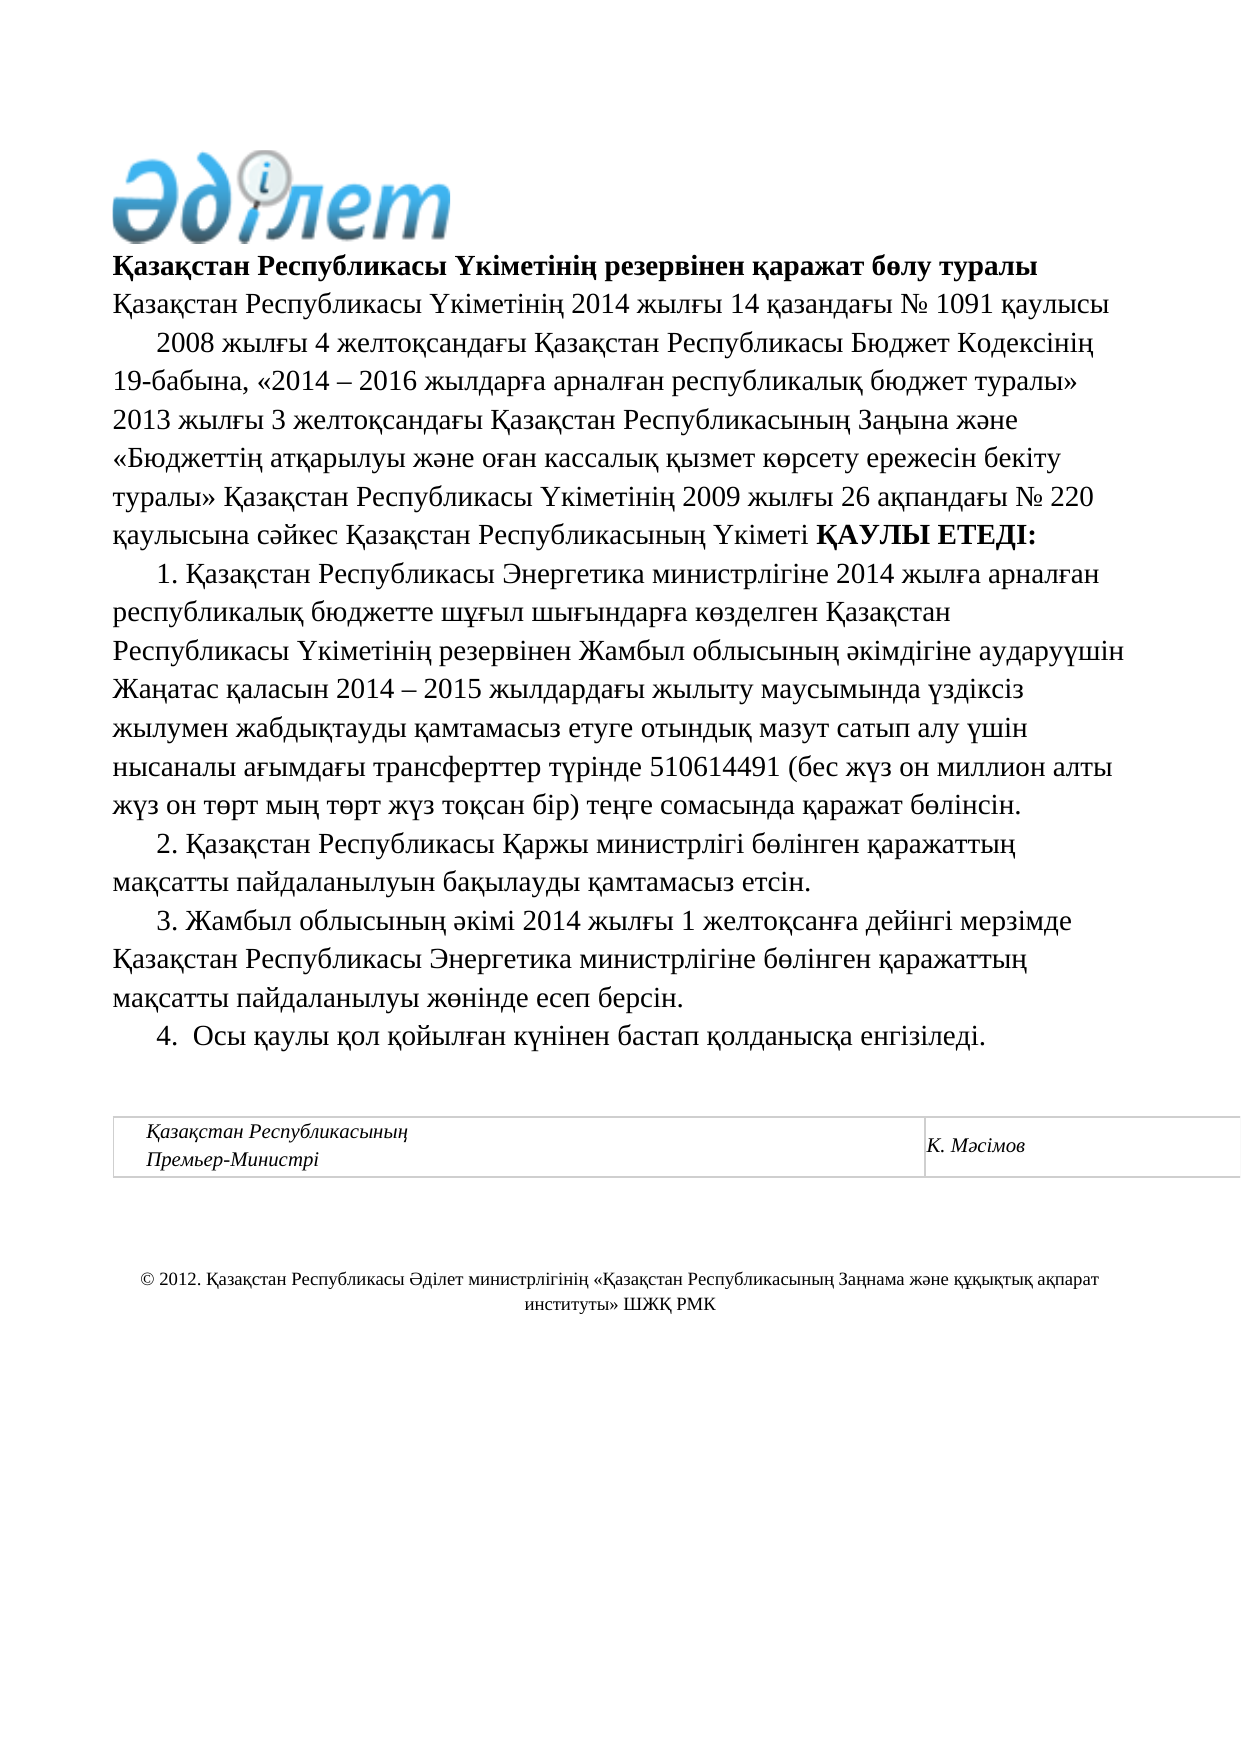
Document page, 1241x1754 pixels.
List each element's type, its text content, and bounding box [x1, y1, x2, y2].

text Қазақстан Республикасы Үкіметінің резервінен қаражат бөлу туралы [112, 248, 1128, 281]
table_header Қазақстан Республикасының Премьер-Министрі [114, 1118, 924, 1176]
picture [112, 150, 451, 244]
text 2008 жылғы 4 желтоқсандағы Қазақстан Республикасы Бюджет Кодексінің 19-бабына, «2014 – 2016 жылдарға арналған республикалық бюджет туралы» 2013 жылғы 3 желтоқсандағы Қазақстан Республикасының Заңына және «Бюджеттің атқарылуы және оған кассалық қызмет көрсету ережесін бекіту туралы» Қазақстан Республикасы Үкіметінің 2009 жылғы 26 ақпандағы № 220 қаулысына сәйкес Қазақстан Республикасының Үкіметі ҚАУЛЫ ЕТЕДІ: 1. Қазақстан Республикасы Энергетика министрлігіне 2014 жылға арналған республикалық бюджетте шұғыл шығындарға көзделген Қазақстан Республикасы Үкіметінің резервінен Жамбыл облысының әкiмдігіне аударуүшiн Жаңатас қаласын 2014 – 2015 жылдардағы жылыту маусымында үздіксіз жылумен жабдықтауды қамтамасыз етуге отындық мазут сатып алу үшін нысаналы ағымдағы трансферттер түрінде 510614491 (бес жүз он миллион алты жүз он төрт мың төрт жүз тоқсан бір) теңге сомасында қаражат бөлiнсiн. 2. Қазақстан Республикасы Қаржы министрлігі бөлінген қаражаттың мақсатты пайдаланылуын бақылауды қамтамасыз етсін. 3. Жамбыл облысының әкімі 2014 жылғы 1 желтоқсанға дейінгі мерзімде Қазақстан Республикасы Энергетика министрлігіне бөлінген қаражаттың мақсатты пайдаланылуы жөнінде есеп берсін. 4. Осы қаулы қол қойылған күнінен бастап қолданысқа енгізіледі. [112, 325, 1128, 1112]
text Қазақстан Республикасы Үкіметінің 2014 жылғы 14 қазандағы № 1091 қаулысы [112, 286, 1128, 320]
text © 2012. Қазақстан Республикасы Әділет министрлігінің «Қазақстан Республикасының Заңнама және құқықтық ақпарат институты» ШЖҚ РМК [112, 1268, 1128, 1314]
table_header К. Мәсімов [926, 1118, 1240, 1176]
